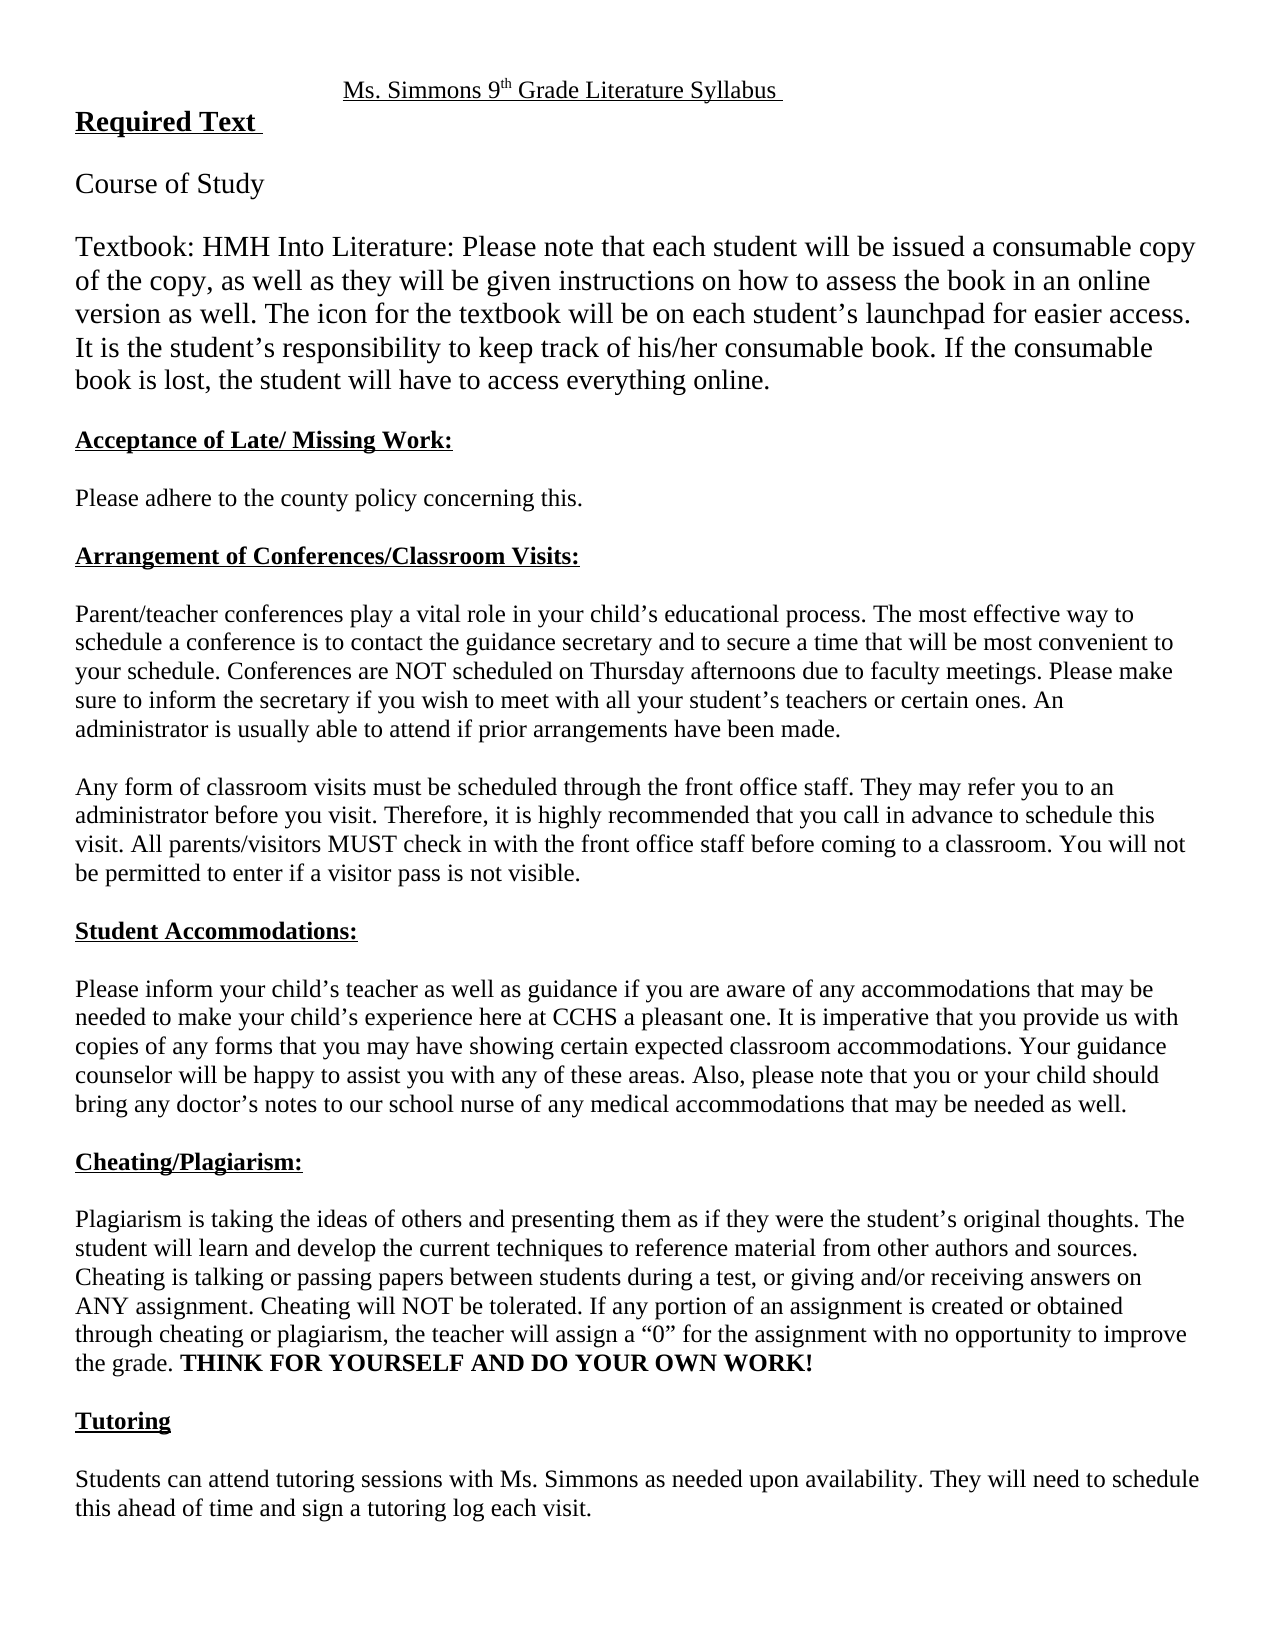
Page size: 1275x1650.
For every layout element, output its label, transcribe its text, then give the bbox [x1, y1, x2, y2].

text Any form of classroom visits must be scheduled through the front office staff. They may refer you to an administrator before you visit. Therefore, it is highly recommended that you call in advance to schedule this visit. All parents/visitors MUST check in with the front office staff before coming to a classroom. You will not be permitted to enter if a visitor pass is not visible. [75, 772, 1200, 887]
text Students can attend tutoring sessions with Ms. Simmons as needed upon availability. They will need to schedule this ahead of time and sign a tutoring log each visit. [75, 1464, 1200, 1522]
text Plagiarism is taking the ideas of others and presenting them as if they were the student’s original thoughts. The student will learn and develop the current techniques to reference material from other authors and sources. Cheating is talking or passing papers between students during a test, or giving and/or receiving answers on ANY assignment. Cheating will NOT be tolerated. If any portion of an assignment is created or obtained through cheating or plagiarism, the teacher will assign a “0” for the assignment with no opportunity to improve the grade. THINK FOR YOURSELF AND DO YOUR OWN WORK! [75, 1204, 1200, 1377]
text Cheating/Plagiarism: [75, 1147, 1200, 1175]
text Course of Study [75, 166, 1200, 200]
text Please adhere to the county policy concerning this. [75, 483, 1200, 512]
text Parent/teacher conferences play a vital role in your child’s educational process. The most effective way to schedule a conference is to contact the guidance secretary and to secure a time that will be most convenient to your schedule. Conferences are NOT scheduled on Thursday afternoons due to faculty meetings. Please make sure to inform the secretary if you wish to meet with all your student’s teachers or certain ones. An administrator is usually able to attend if prior arrangements have been made. [75, 599, 1200, 742]
text Textbook: HMH Into Literature: Please note that each student will be issued a consumable copy of the copy, as well as they will be given instructions on how to assess the book in an online version as well. The icon for the textbook will be on each student’s launchpad for easier access. It is the student’s responsibility to keep track of his/her consumable book. If the consumable book is lost, the student will have to access everything online. [75, 229, 1200, 396]
text Please inform your child’s teacher as well as guidance if you are aware of any accommodations that may be needed to make your child’s experience here at CCHS a pleasant one. It is imperative that you provide us with copies of any forms that you may have showing certain expected classroom accommodations. Your guidance counselor will be happy to assist you with any of these areas. Also, please note that you or your child should bring any doctor’s notes to our school nurse of any medical accommodations that may be needed as well. [75, 974, 1200, 1117]
text Required Text [75, 104, 1200, 137]
text Student Accommodations: [75, 916, 1200, 944]
text Acceptance of Late/ Missing Work: [75, 425, 1200, 454]
text Arrangement of Conferences/Classroom Visits: [75, 541, 1200, 569]
text Tutoring [75, 1406, 1200, 1435]
